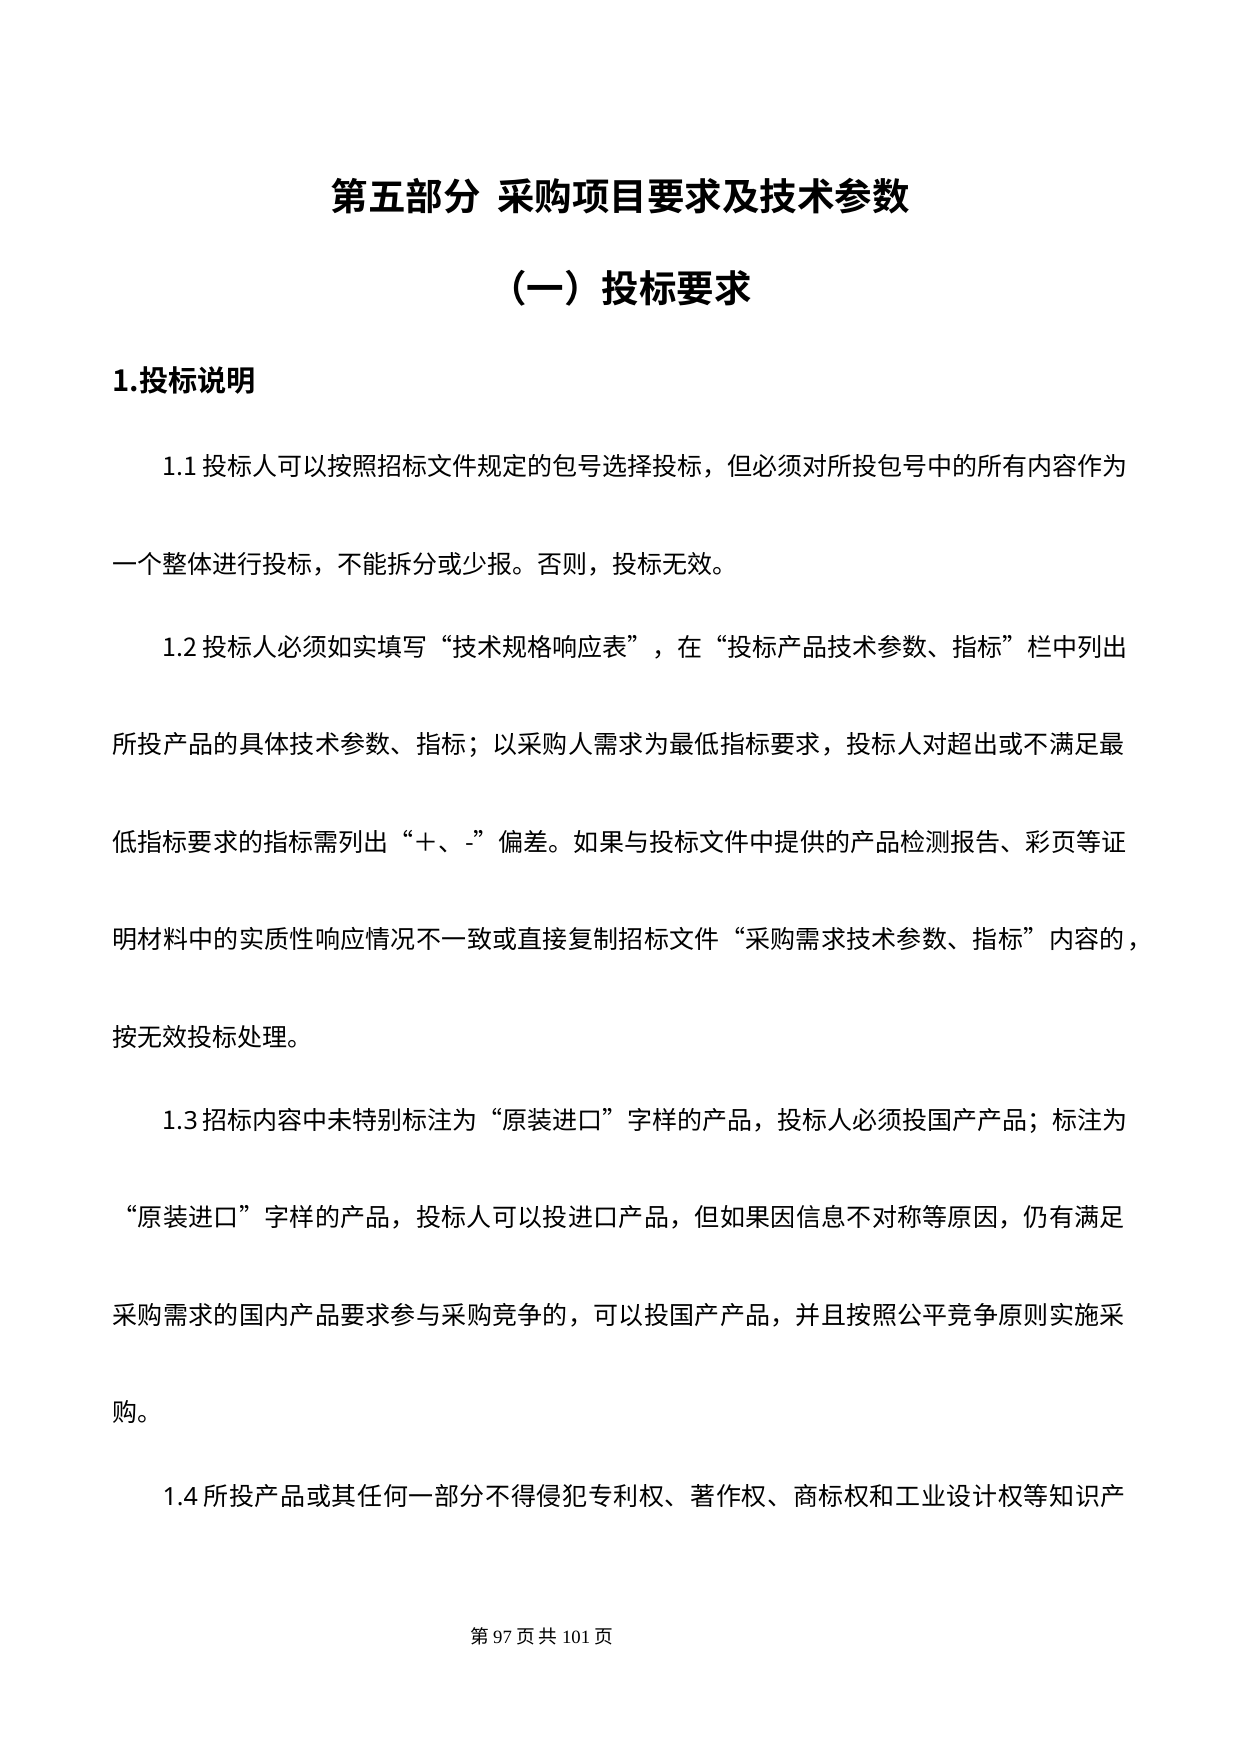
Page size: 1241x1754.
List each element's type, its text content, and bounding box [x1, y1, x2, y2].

text 1.3招标内容中未特别标注为“原装进口”字样的产品，投标人必须投国产产品；标注为“原装进口”字样的产品，投标人可以投进口产品，但如果因信息不对称等原因，仍有满足采购需求的国内产品要求参与采购竞争的，可以投国产产品，并且按照公平竞争原则实施采购。 [112, 1086, 1128, 1443]
text 1.2投标人必须如实填写“技术规格响应表”，在“投标产品技术参数、指标”栏中列出所投产品的具体技术参数、指标；以采购人需求为最低指标要求，投标人对超出或不满足最低指标要求的指标需列出“＋、-”偏差。如果与投标文件中提供的产品检测报告、彩页等证明材料中的实质性响应情况不一致或直接复制招标文件“采购需求技术参数、指标”内容的，按无效投标处理。 [112, 613, 1128, 1068]
text 1.1投标人可以按照招标文件规定的包号选择投标，但必须对所投包号中的所有内容作为一个整体进行投标，不能拆分或少报。否则，投标无效。 [112, 432, 1128, 595]
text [112, 1462, 1128, 1527]
title 1.投标说明 [112, 346, 1128, 411]
title 第五部分 采购项目要求及技术参数 [112, 162, 1128, 227]
title （一）投标要求 [112, 254, 1128, 319]
